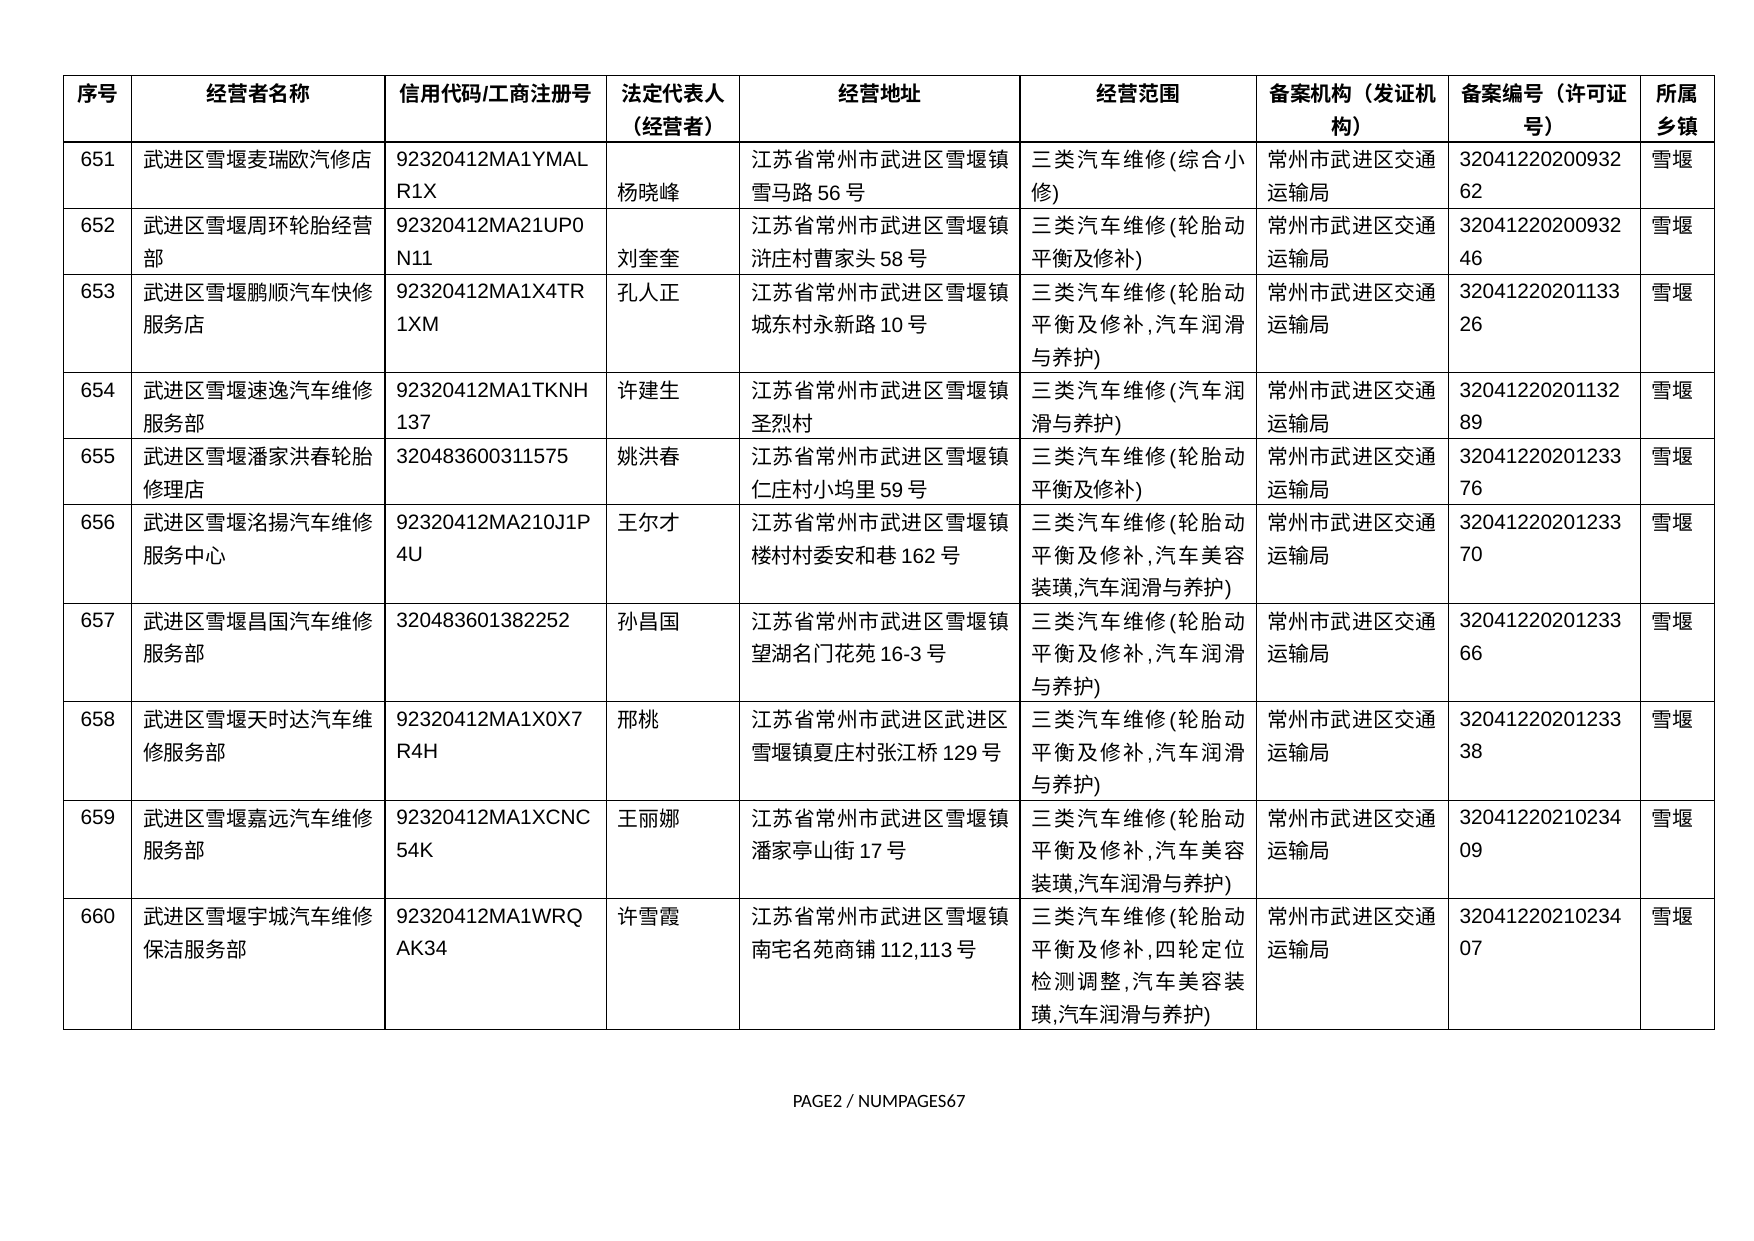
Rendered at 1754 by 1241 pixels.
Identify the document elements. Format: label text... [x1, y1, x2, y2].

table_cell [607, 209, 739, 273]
table_header 经营者名称 [132, 76, 384, 141]
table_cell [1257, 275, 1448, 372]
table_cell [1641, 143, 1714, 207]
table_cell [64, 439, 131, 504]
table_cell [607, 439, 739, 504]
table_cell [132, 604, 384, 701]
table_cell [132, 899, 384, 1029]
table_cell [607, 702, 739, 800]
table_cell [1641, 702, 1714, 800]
table_header 序号 [64, 76, 131, 141]
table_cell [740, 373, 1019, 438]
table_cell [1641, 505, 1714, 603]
table_header 经营地址 [740, 76, 1019, 141]
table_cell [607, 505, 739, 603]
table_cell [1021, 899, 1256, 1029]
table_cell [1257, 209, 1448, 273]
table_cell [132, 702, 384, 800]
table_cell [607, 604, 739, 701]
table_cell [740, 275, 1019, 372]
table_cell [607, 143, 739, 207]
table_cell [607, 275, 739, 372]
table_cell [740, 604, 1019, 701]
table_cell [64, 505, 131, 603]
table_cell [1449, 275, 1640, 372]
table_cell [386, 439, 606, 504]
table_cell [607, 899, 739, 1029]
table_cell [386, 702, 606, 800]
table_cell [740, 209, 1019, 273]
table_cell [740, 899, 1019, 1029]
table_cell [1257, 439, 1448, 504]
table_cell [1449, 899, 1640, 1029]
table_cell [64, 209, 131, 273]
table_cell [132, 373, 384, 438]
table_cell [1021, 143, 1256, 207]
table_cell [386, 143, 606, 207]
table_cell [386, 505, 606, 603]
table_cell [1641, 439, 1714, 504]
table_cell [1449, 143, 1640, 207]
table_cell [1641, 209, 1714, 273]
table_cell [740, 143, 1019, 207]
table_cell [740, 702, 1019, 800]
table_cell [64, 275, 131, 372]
table_header 所属乡镇 [1641, 76, 1714, 141]
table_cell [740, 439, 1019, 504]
table_header 经营范围 [1021, 76, 1256, 141]
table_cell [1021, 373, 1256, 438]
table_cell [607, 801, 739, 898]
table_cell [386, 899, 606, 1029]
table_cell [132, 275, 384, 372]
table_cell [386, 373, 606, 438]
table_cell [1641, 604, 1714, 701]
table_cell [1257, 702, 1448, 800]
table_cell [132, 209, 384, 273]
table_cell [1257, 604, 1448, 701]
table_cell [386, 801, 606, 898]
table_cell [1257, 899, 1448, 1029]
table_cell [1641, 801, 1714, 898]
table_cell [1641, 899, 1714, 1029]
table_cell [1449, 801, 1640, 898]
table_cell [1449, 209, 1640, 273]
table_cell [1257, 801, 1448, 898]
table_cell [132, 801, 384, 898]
table_header 法定代表人（经营者） [607, 76, 739, 141]
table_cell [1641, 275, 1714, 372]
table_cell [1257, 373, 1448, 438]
table_header 信用代码/工商注册号 [386, 76, 606, 141]
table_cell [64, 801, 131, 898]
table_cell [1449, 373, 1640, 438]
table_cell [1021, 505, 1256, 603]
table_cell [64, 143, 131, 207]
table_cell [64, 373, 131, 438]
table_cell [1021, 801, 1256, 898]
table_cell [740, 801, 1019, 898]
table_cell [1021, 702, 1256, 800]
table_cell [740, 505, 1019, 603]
table_header 备案机构（发证机构） [1257, 76, 1448, 141]
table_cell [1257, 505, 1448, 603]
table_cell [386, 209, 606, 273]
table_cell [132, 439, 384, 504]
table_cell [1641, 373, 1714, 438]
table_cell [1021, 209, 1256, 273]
table_header 备案编号（许可证号） [1449, 76, 1640, 141]
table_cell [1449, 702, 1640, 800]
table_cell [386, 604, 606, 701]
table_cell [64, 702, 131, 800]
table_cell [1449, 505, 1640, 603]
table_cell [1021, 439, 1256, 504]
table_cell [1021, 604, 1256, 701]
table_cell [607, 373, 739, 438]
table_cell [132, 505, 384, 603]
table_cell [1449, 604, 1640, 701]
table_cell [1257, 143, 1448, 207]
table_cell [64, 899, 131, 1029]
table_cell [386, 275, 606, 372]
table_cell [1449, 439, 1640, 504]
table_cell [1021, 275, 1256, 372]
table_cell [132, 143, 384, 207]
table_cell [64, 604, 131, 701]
